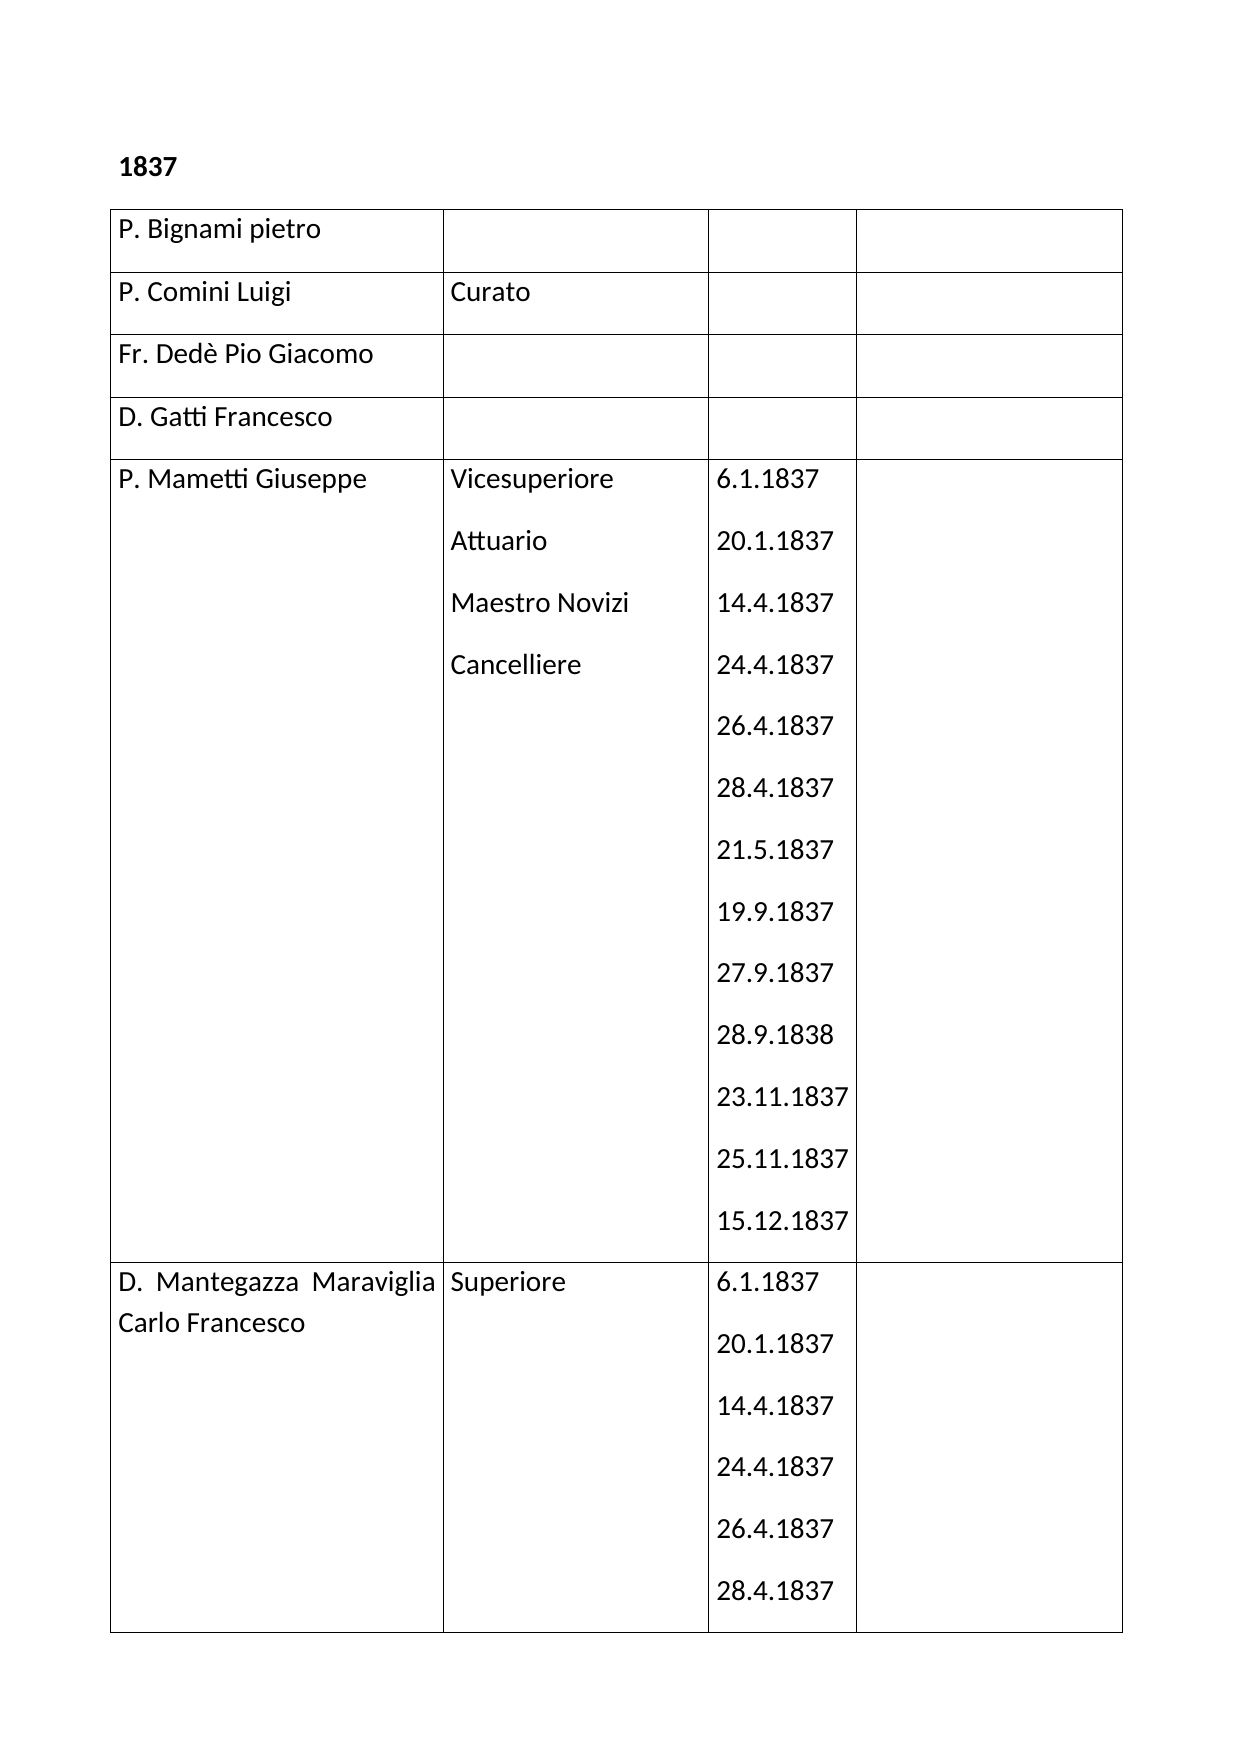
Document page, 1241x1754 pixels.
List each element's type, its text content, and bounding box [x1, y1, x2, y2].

table_cell [709, 273, 856, 334]
table_cell Curato [444, 273, 708, 334]
table_cell P. Comini Luigi [111, 273, 443, 334]
table_cell Superiore [444, 1263, 708, 1632]
table_header [709, 210, 856, 272]
table_cell Fr. Dedè Pio Giacomo [111, 335, 443, 397]
text 1837 [118, 148, 1122, 183]
table_cell [444, 335, 708, 397]
table_header [444, 210, 708, 272]
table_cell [111, 1263, 443, 1632]
table_cell P. Mametti Giuseppe [111, 460, 443, 1262]
table_header [857, 210, 1122, 272]
table_cell [709, 398, 856, 459]
table_cell [857, 1263, 1122, 1632]
table_cell [857, 460, 1122, 1262]
table_cell [444, 398, 708, 459]
table_cell D. Gatti Francesco [111, 398, 443, 459]
table_header P. Bignami pietro [111, 210, 443, 272]
table_cell 6.1.1837 20.1.1837 14.4.1837 24.4.1837 26.4.1837 28.4.1837 21.5.1837 19.9.1837 27.9.1837 28.9.1838 23.11.1837 25.11.1837 15.12.1837 [709, 460, 856, 1262]
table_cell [709, 1263, 856, 1632]
table_cell [857, 273, 1122, 334]
table_cell [857, 335, 1122, 397]
table_cell [709, 335, 856, 397]
table_cell [857, 398, 1122, 459]
table_cell Vicesuperiore Attuario Maestro Novizi Cancelliere [444, 460, 708, 1262]
